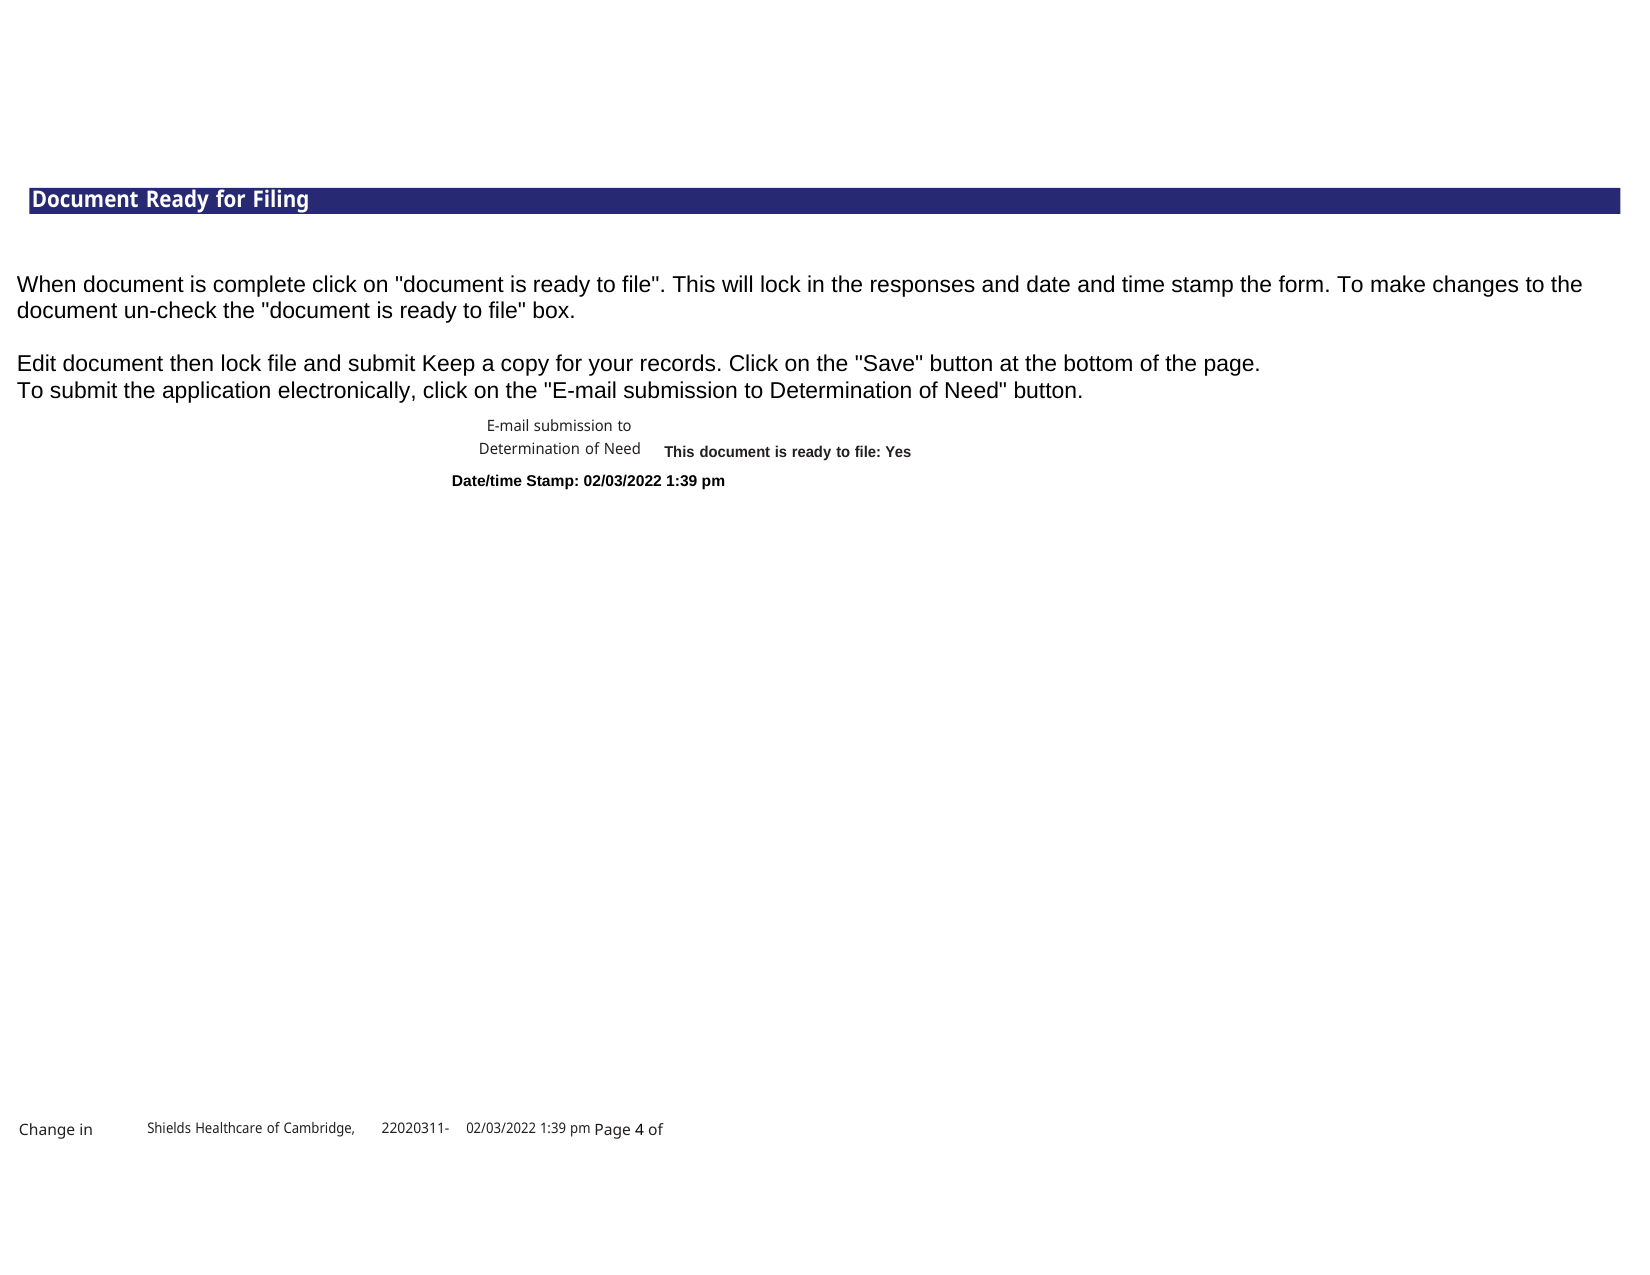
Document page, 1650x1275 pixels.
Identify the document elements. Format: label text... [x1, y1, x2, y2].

text Edit document then lock file and submit Keep a copy for your records. Click on the "Save" button at the bottom of the page. [17, 350, 1633, 377]
text This document is ready to file: Yes [452, 414, 1633, 461]
text To submit the application electronically, click on the "E-mail submission to Determination of Need" button. [17, 377, 1633, 403]
text When document is complete click on "document is ready to file". This will lock in the responses and date and time stamp the form. To make changes to the document un-check the "document is ready to file" box. [17, 271, 1633, 324]
text Date/time Stamp: 02/03/2022 1:39 pm [452, 472, 1633, 490]
